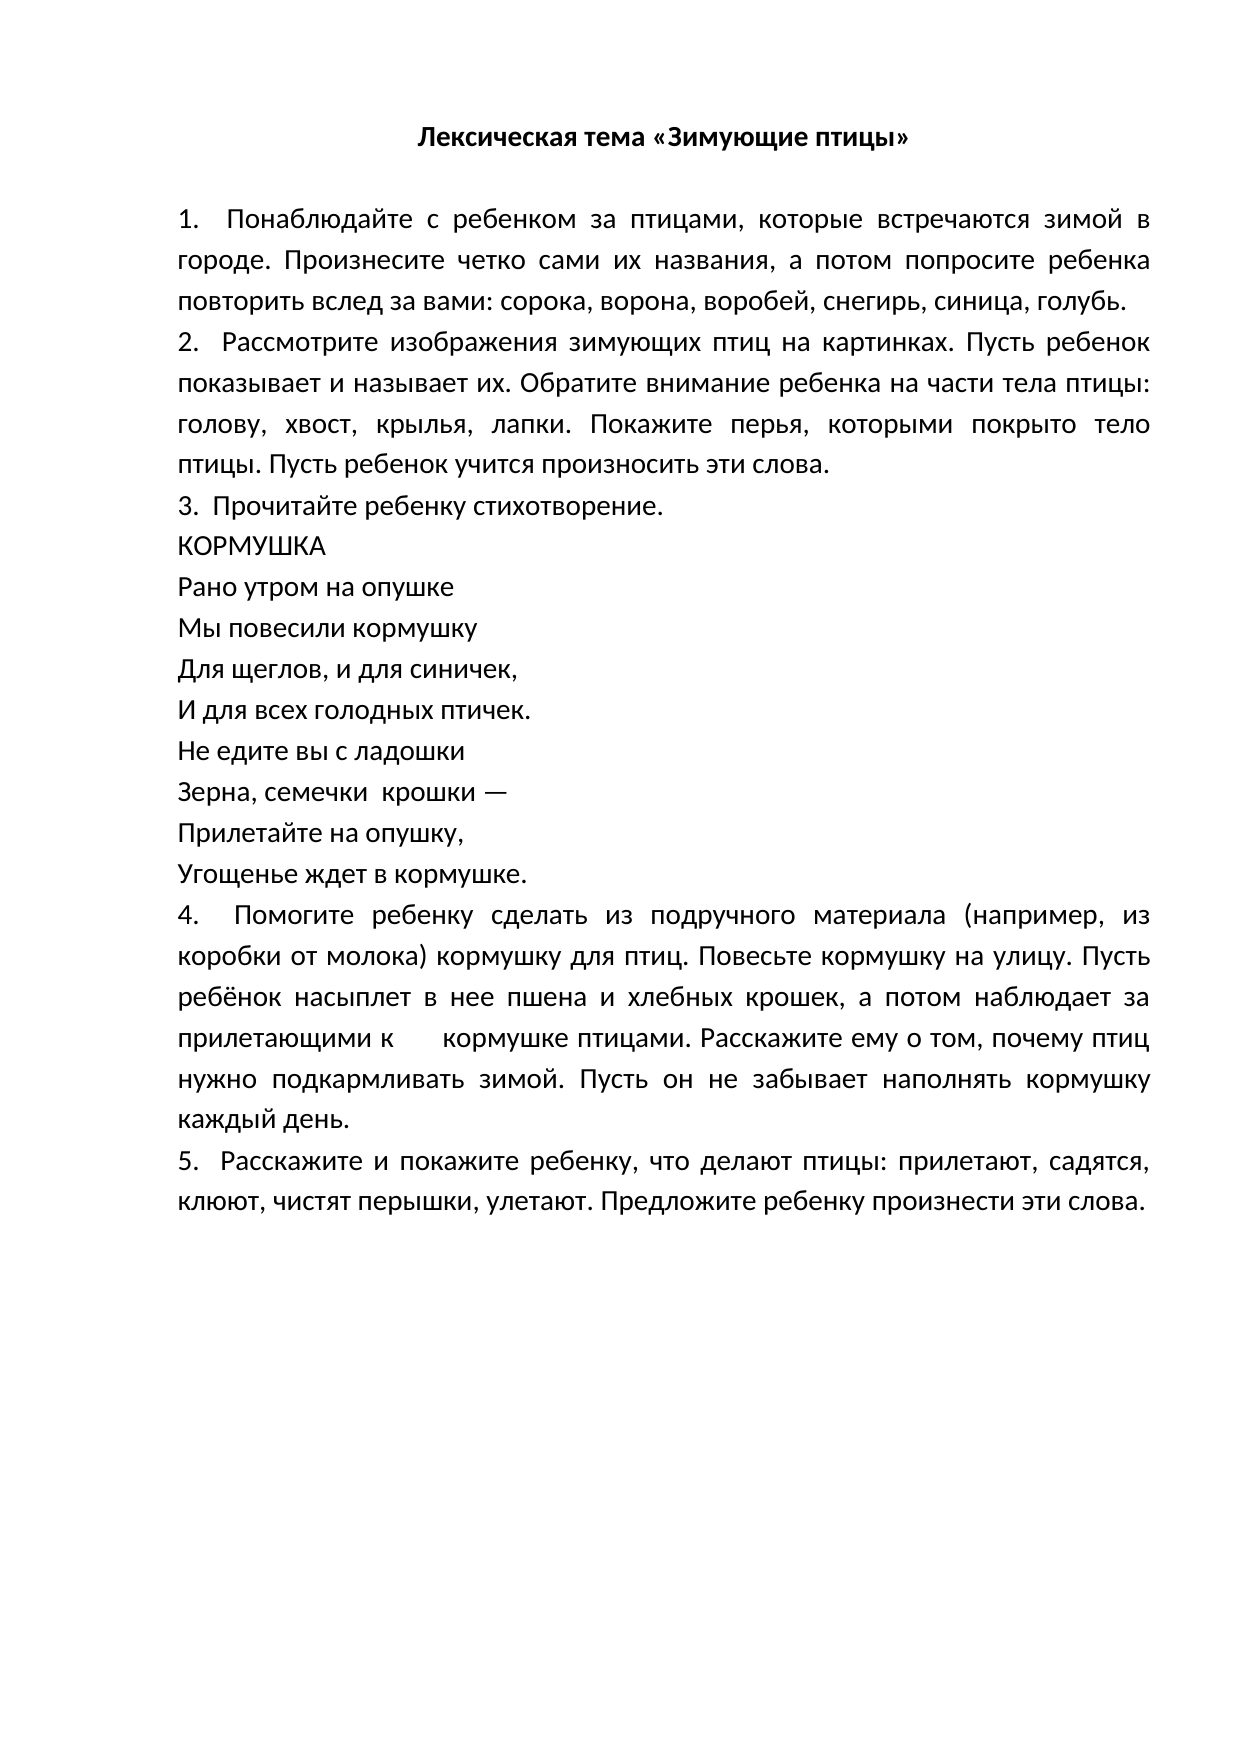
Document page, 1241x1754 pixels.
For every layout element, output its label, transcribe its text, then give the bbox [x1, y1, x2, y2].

text Не едите вы с ладошки [177, 732, 1152, 768]
text Рано утром на опушке [177, 568, 1152, 604]
text КОРМУШКА [177, 527, 1152, 563]
text 2. Рассмотрите изображения зимующих птиц на картинках. Пусть ребенок показывает и называет их. Обратите внимание ребенка на части тела птицы: голову, хвост, крылья, лапки. Покажите перья, которыми покрыто тело птицы. Пусть ребенок учится произносить эти слова. [177, 323, 1152, 481]
text 1. Понаблюдайте с ребенком за птицами, которые встречаются зимой в городе. Произнесите четко сами их названия, а потом попросите ребенка повторить вслед за вами: сорока, ворона, воробей, снегирь, синица, голубь. [177, 200, 1152, 317]
text Для щеглов, и для синичек, [177, 650, 1152, 686]
text 5. Расскажите и покажите ребенку, что делают птицы: прилетают, садятся, клюют, чистят перышки, улетают. Предложите ребенку произнести эти слова. [177, 1142, 1152, 1218]
text Зерна, семечки крошки — [177, 773, 1152, 809]
text 3. Прочитайте ребенку стихотворение. [177, 487, 1152, 522]
text 4. Помогите ребенку сделать из подручного материала (например, из коробки от молока) кормушку для птиц. Повесьте кормушку на улицу. Пусть ребёнок насыплет в нее пшена и хлебных крошек, а потом наблюдает за прилетающими к кормушке птицами. Расскажите ему о том, почему птиц нужно подкармливать зимой. Пусть он не забывает наполнять кормушку каждый день. [177, 896, 1152, 1136]
text Прилетайте на опушку, [177, 814, 1152, 850]
text Мы повесили кормушку [177, 609, 1152, 645]
text И для всех голодных птичек. [177, 691, 1152, 727]
text Угощенье ждет в кормушке. [177, 855, 1152, 891]
text Лексическая тема «Зимующие птицы» [177, 118, 1152, 154]
